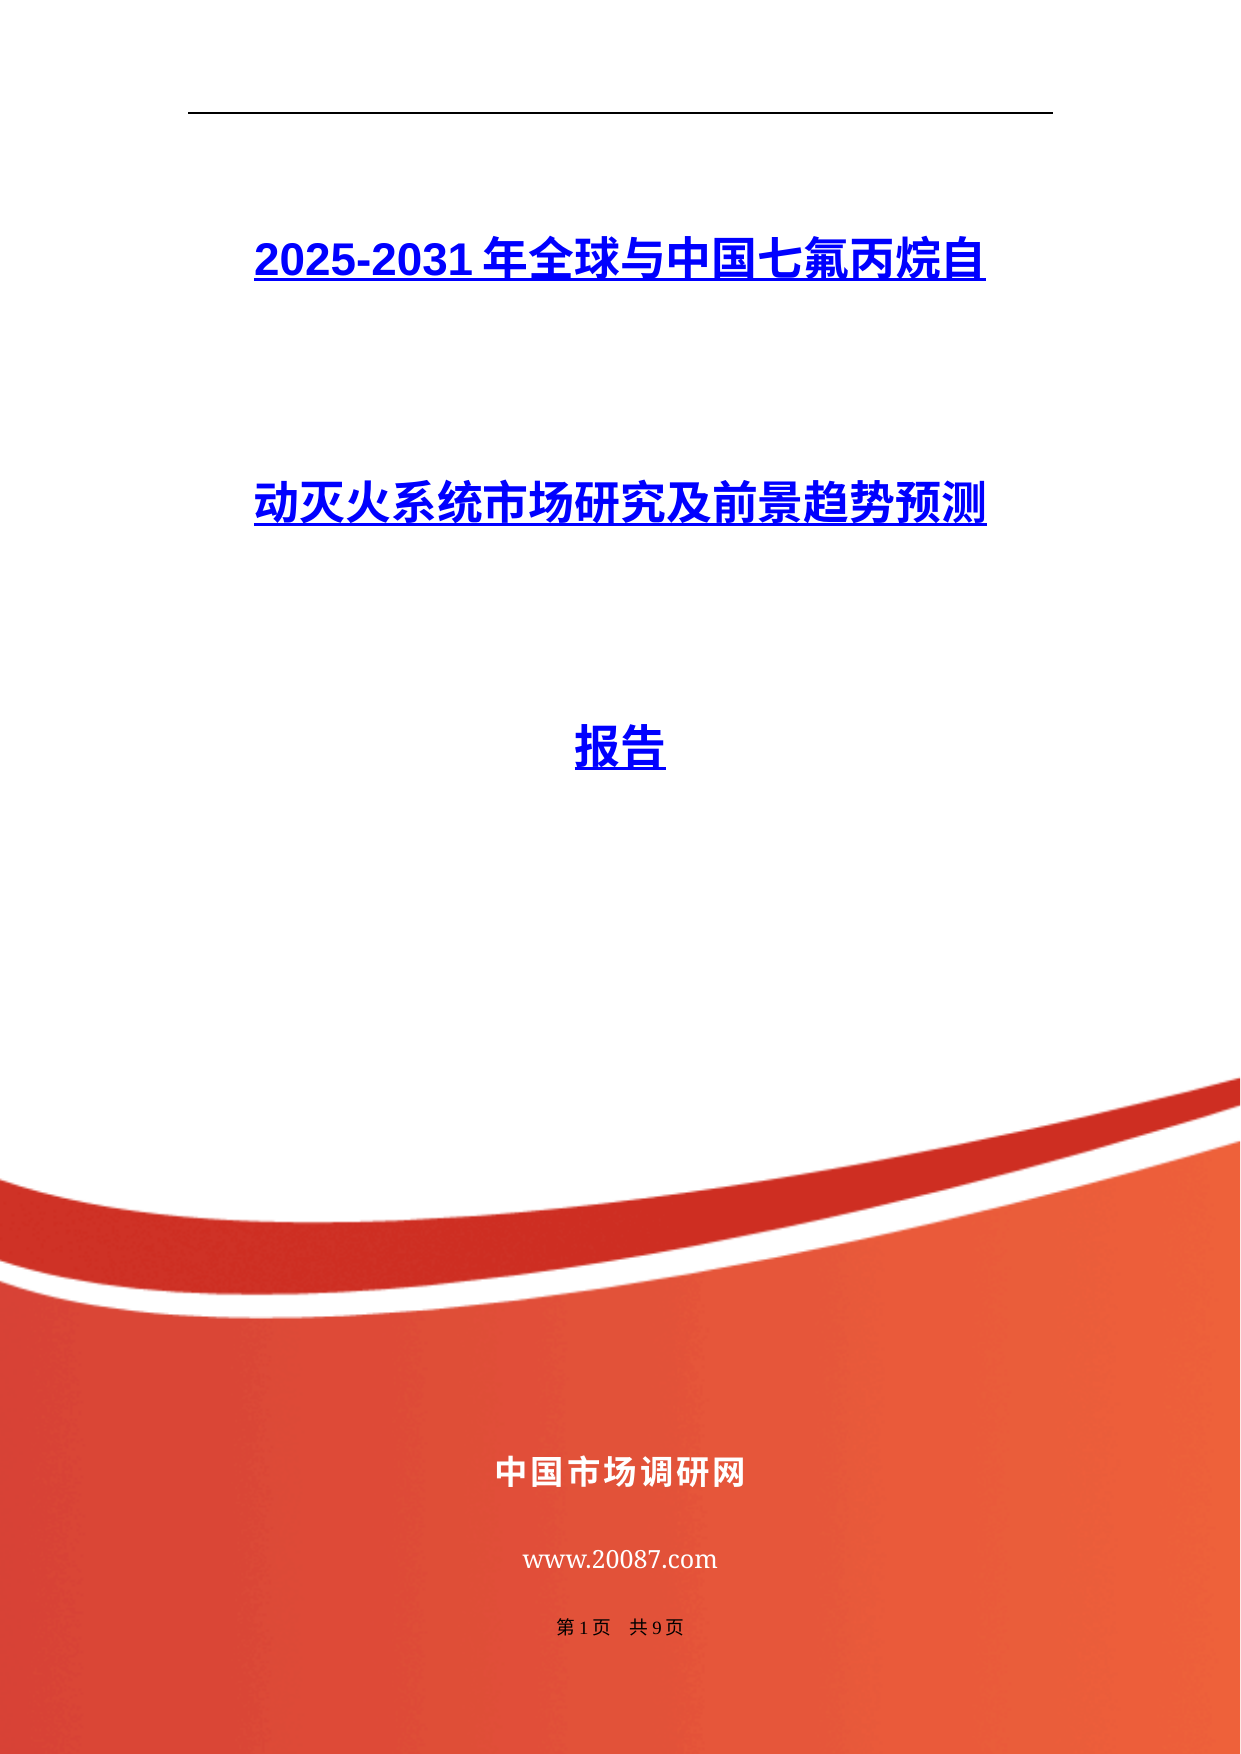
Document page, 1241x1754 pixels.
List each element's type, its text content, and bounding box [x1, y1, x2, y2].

subtitle 中国市场调研网 [187, 1437, 1053, 1502]
picture [0, 1006, 1241, 1754]
text www.20087.com [187, 1526, 1053, 1591]
table_header 2025-2031年全球与中国七氟丙烷自动灭火系统市场研究及前景趋势预测报告 [188, 207, 1053, 871]
